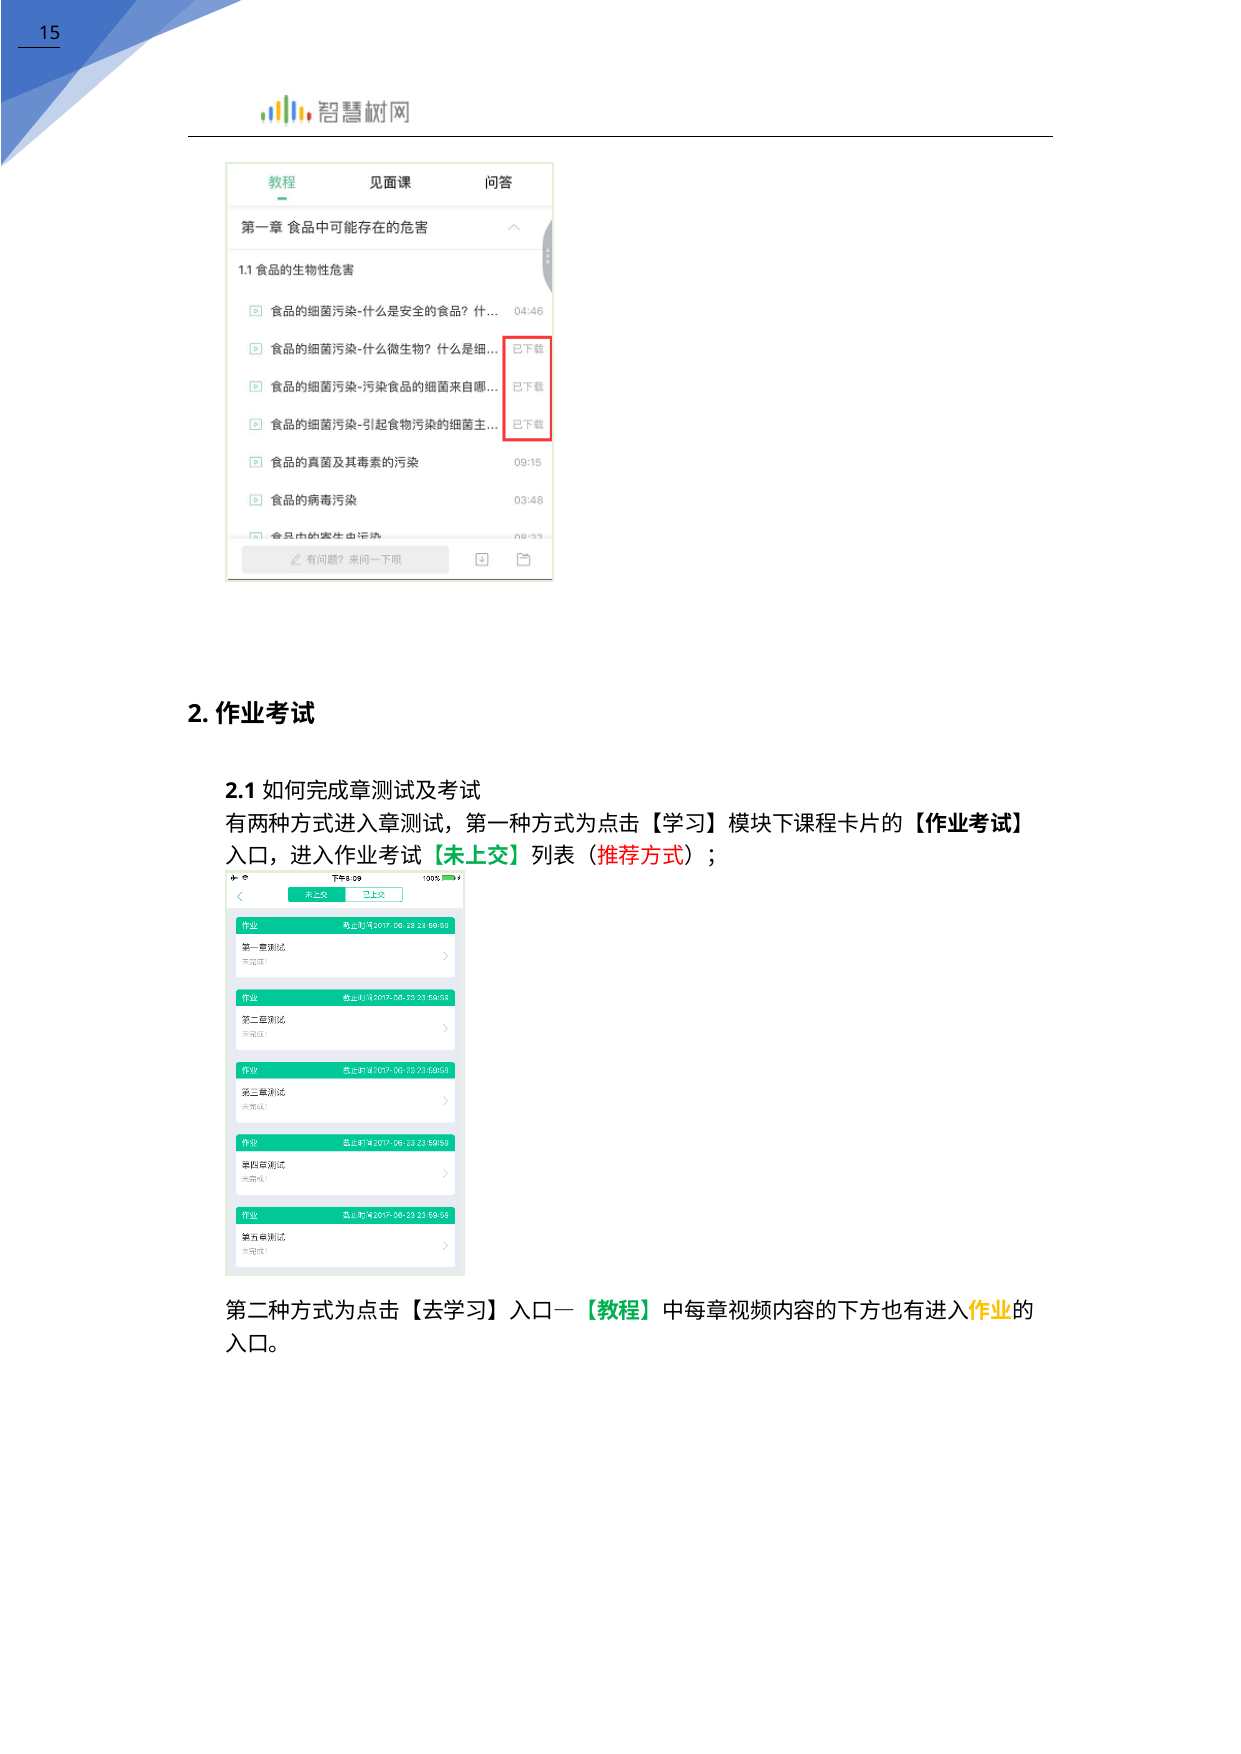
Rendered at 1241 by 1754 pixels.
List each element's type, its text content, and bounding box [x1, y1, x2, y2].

picture [1, 0, 243, 168]
list 2.1 如何完成章测试及考试 [225, 773, 1053, 805]
list 有两种方式进入章测试，第一种方式为点击【学习】模块下课程卡片的【作业考试】入口，进入作业考试【未上交】列表（推荐方式）； [225, 805, 1053, 870]
picture [227, 164, 552, 580]
picture [250, 88, 417, 134]
picture [227, 873, 463, 1274]
list 第二种方式为点击【去学习】入口—【教程】中每章视频内容的下方也有进入作业的入口。 [225, 1293, 1053, 1358]
subtitle 2. 作业考试 [187, 679, 1053, 744]
